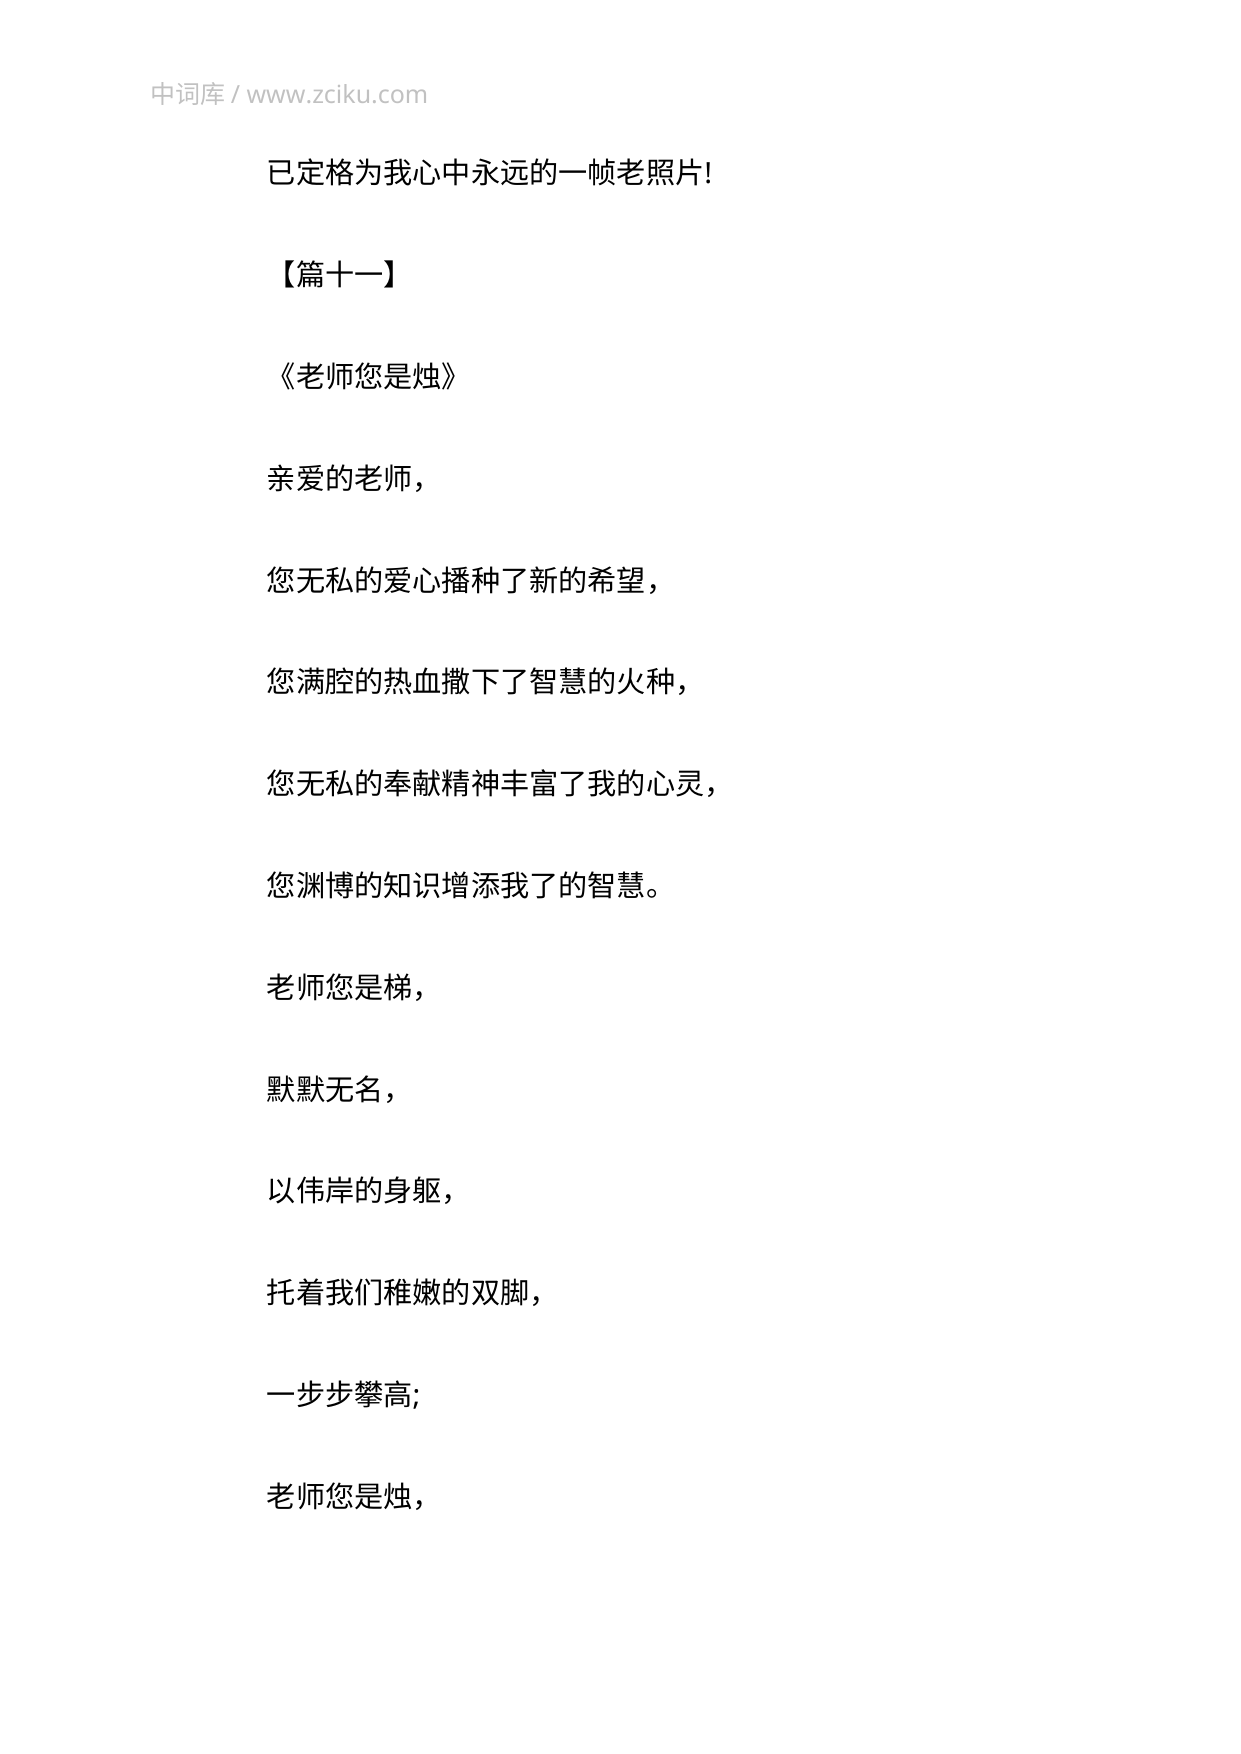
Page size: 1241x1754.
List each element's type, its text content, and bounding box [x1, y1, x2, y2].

text 托着我们稚嫩的双脚， [150, 1270, 1090, 1312]
text 【篇十一】 [150, 252, 1090, 294]
text 以伟岸的身躯， [150, 1168, 1090, 1210]
text 亲爱的老师， [150, 456, 1090, 498]
text 您无私的爱心播种了新的希望， [150, 557, 1090, 599]
text 老师您是梯， [150, 964, 1090, 1007]
text 老师您是烛， [150, 1473, 1090, 1516]
text 已定格为我心中永远的一帧老照片! [150, 150, 1090, 192]
text 一步步攀高; [150, 1371, 1090, 1414]
text 您无私的奉献精神丰富了我的心灵， [150, 761, 1090, 803]
text 默默无名， [150, 1066, 1090, 1108]
text 您满腔的热血撒下了智慧的火种， [150, 659, 1090, 701]
text 您渊博的知识增添我了的智慧。 [150, 863, 1090, 905]
text 《老师您是烛》 [150, 354, 1090, 396]
